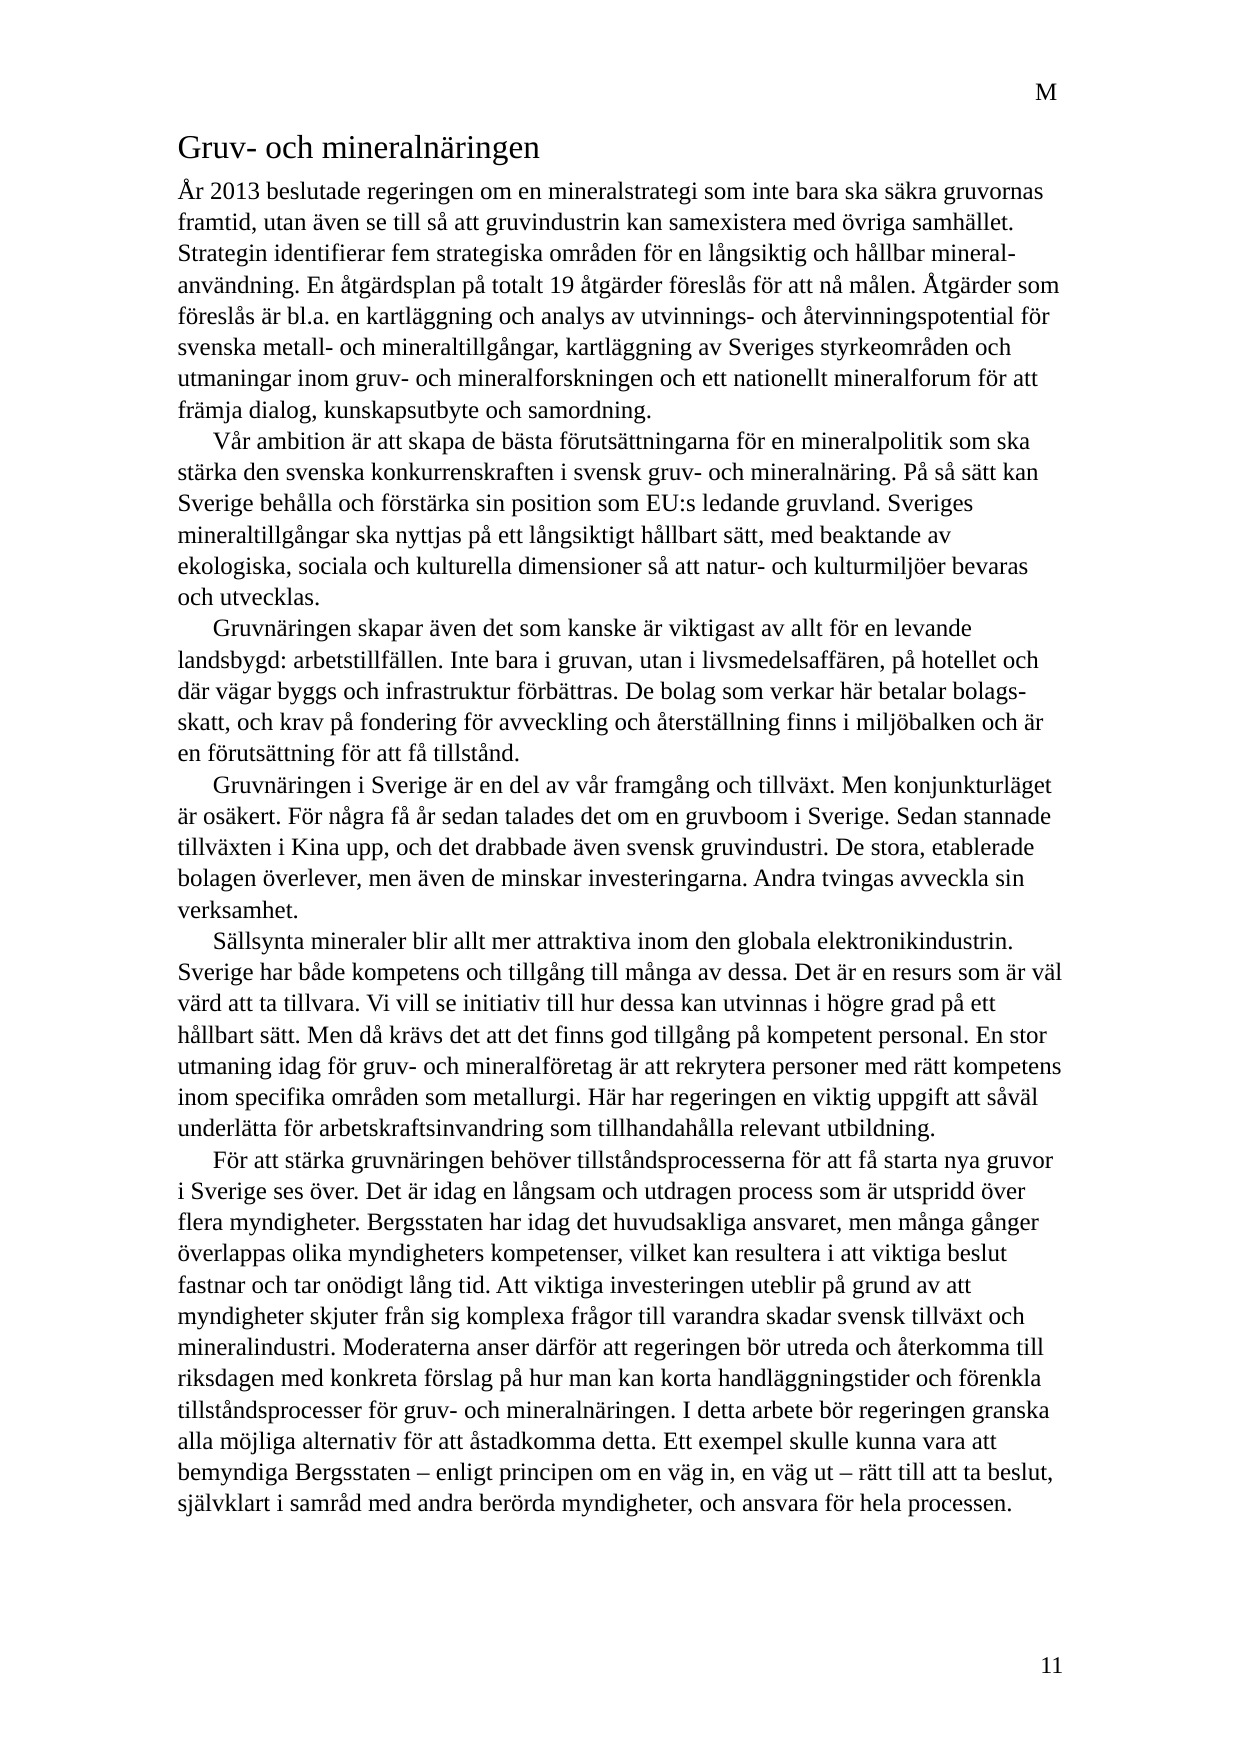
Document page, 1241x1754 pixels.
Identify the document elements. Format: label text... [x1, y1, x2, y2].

text Sällsynta mineraler blir allt mer attraktiva inom den globala elektronikindustrin. Sverige har både kompetens och tillgång till många av dessa. Det är en resurs som är väl värd att ta tillvara. Vi vill se initiativ till hur dessa kan utvinnas i högre grad på ett hållbart sätt. Men då krävs det att det finns god tillgång på kompetent personal. En stor utmaning idag för gruv- och mineralföretag är att rekrytera personer med rätt kompetens inom specifika områden som metallurgi. Här har regeringen en viktig uppgift att såväl underlätta för arbetskraftsinvandring som tillhandahålla relevant utbildning. [177, 923, 1063, 1142]
text Vår ambition är att skapa de bästa förutsättningarna för en mineralpolitik som ska stärka den svenska konkurrenskraften i svensk gruv- och mineralnäring. På så sätt kan Sverige behålla och förstärka sin position som EU:s ledande gruvland. Sveriges mineraltillgångar ska nyttjas på ett långsiktigt hållbart sätt, med beaktande av ekologiska, sociala och kulturella dimensioner så att natur- och kulturmiljöer bevaras och utvecklas. [177, 423, 1063, 611]
text År 2013 beslutade regeringen om en mineralstrategi som inte bara ska säkra gruvornas framtid, utan även se till så att gruvindustrin kan samexistera med övriga samhället. Strategin identifierar fem strategiska områden för en långsiktig och hållbar mineralanvändning. En åtgärdsplan på totalt 19 åtgärder föreslås för att nå målen. Åtgärder som föreslås är bl.a. en kartläggning och analys av utvinnings- och återvinningspotential för svenska metall- och mineraltillgångar, kartläggning av Sveriges styrkeområden och utmaningar inom gruv- och mineralforskningen och ett nationellt mineralforum för att främja dialog, kunskapsutbyte och samordning. [177, 173, 1063, 423]
text Gruvnäringen skapar även det som kanske är viktigast av allt för en levande landsbygd: arbetstillfällen. Inte bara i gruvan, utan i livsmedelsaffären, på hotellet och där vägar byggs och infrastruktur förbättras. De bolag som verkar här betalar bolagsskatt, och krav på fondering för avveckling och återställning finns i miljöbalken och är en förutsättning för att få tillstånd. [177, 611, 1063, 767]
subtitle Gruv- och mineralnäringen [177, 134, 1063, 165]
text För att stärka gruvnäringen behöver tillståndsprocesserna för att få starta nya gruvor i Sverige ses över. Det är idag en långsam och utdragen process som är utspridd över flera myndigheter. Bergsstaten har idag det huvudsakliga ansvaret, men många gånger överlappas olika myndigheters kompetenser, vilket kan resultera i att viktiga beslut fastnar och tar onödigt lång tid. Att viktiga investeringen uteblir på grund av att myndigheter skjuter från sig komplexa frågor till varandra skadar svensk tillväxt och mineralindustri. Moderaterna anser därför att regeringen bör utreda och återkomma till riksdagen med konkreta förslag på hur man kan korta handläggningstider och förenkla tillståndsprocesser för gruv- och mineralnäringen. I detta arbete bör regeringen granska alla möjliga alternativ för att åstadkomma detta. Ett exempel skulle kunna vara att bemyndiga Bergsstaten – enligt principen om en väg in, en väg ut – rätt till att ta beslut, självklart i samråd med andra berörda myndigheter, och ansvara för hela processen. [177, 1142, 1063, 1517]
text Gruvnäringen i Sverige är en del av vår framgång och tillväxt. Men konjunkturläget är osäkert. För några få år sedan talades det om en gruvboom i Sverige. Sedan stannade tillväxten i Kina upp, och det drabbade även svensk gruvindustri. De stora, etablerade bolagen överlever, men även de minskar investeringarna. Andra tvingas avveckla sin verksamhet. [177, 767, 1063, 923]
